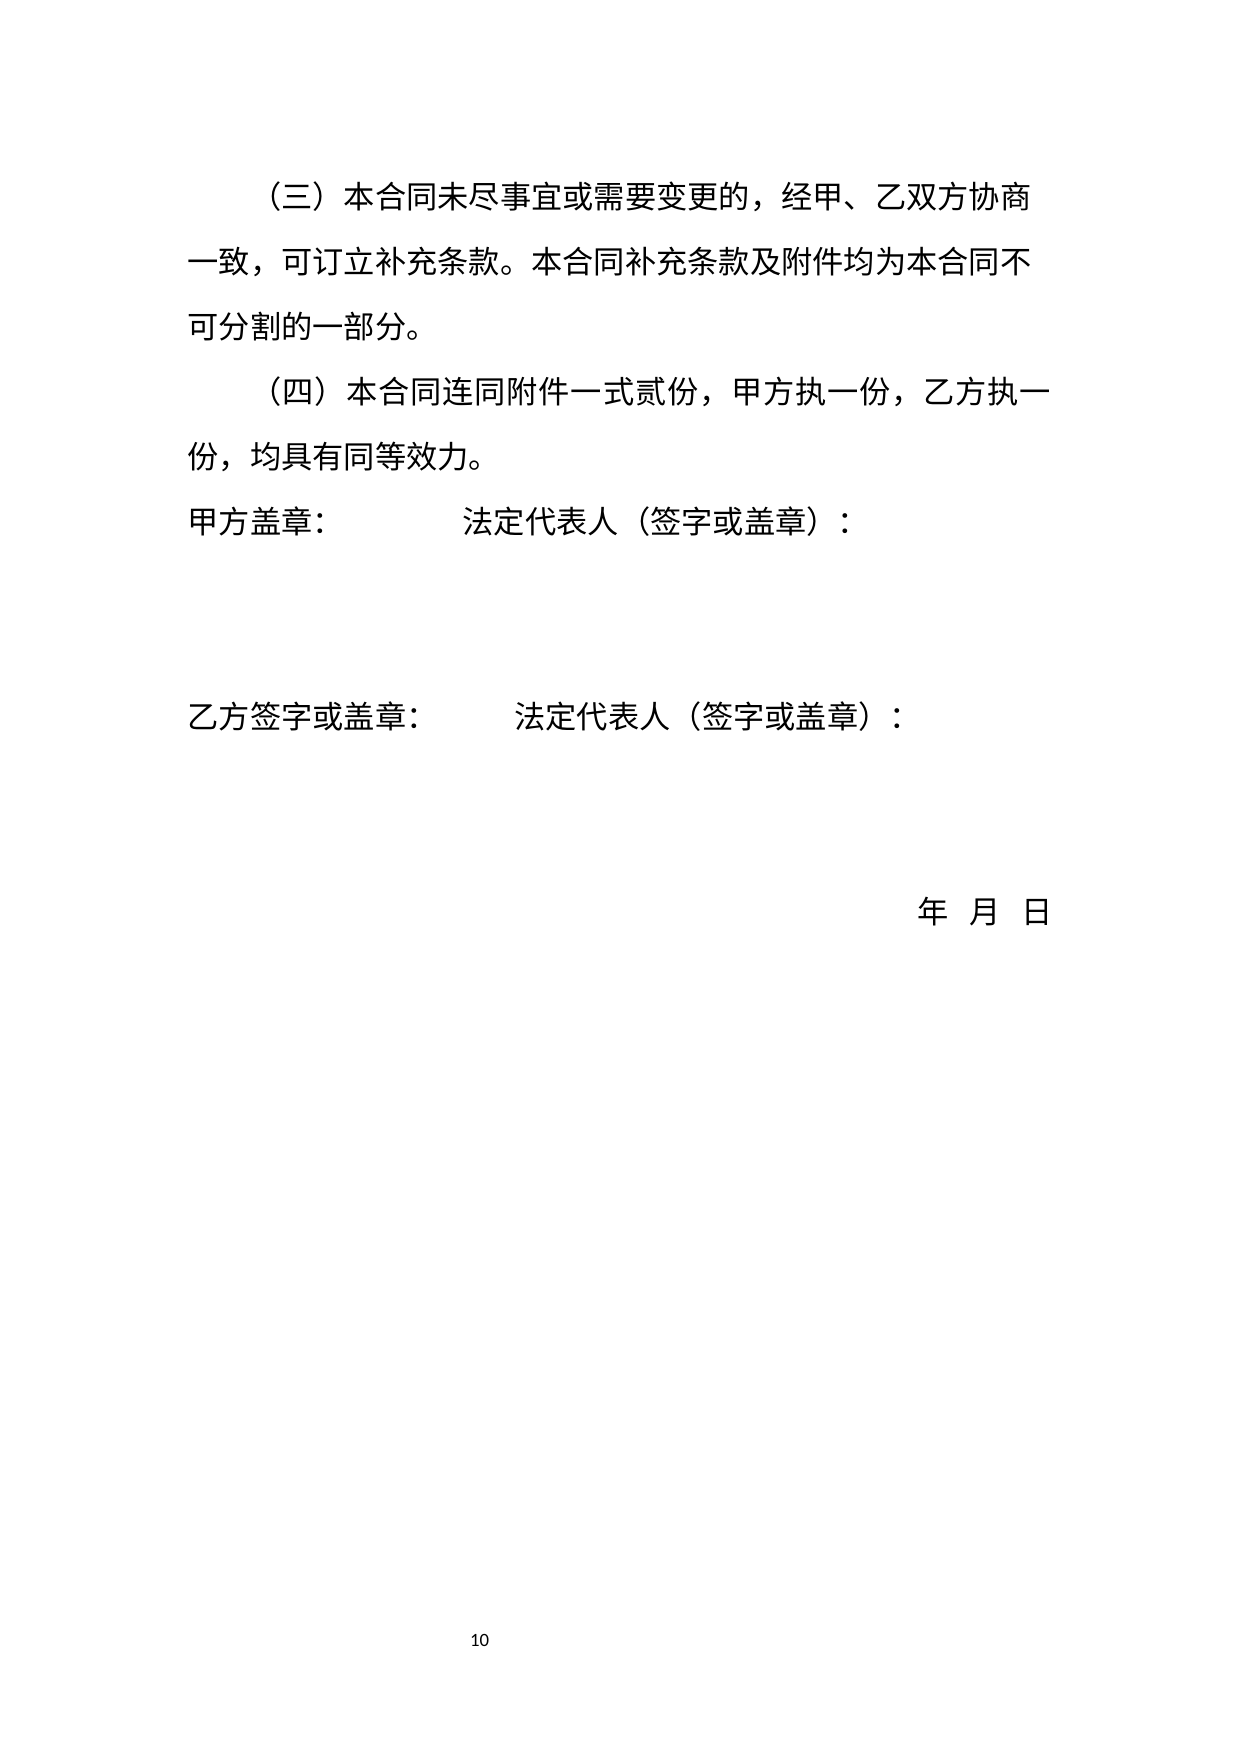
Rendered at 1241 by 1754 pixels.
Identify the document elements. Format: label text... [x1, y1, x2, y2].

text 乙方签字或盖章： 法定代表人（签字或盖章）： [187, 682, 1053, 747]
text 甲方盖章： 法定代表人（签字或盖章）： [187, 487, 1053, 552]
text （四）本合同连同附件一式贰份，甲方执一份，乙方执一份，均具有同等效力。 [187, 357, 1053, 487]
text （三）本合同未尽事宜或需要变更的，经甲、乙双方协商一致，可订立补充条款。本合同补充条款及附件均为本合同不可分割的一部分。 [187, 162, 1053, 357]
text 年 月 日 [187, 877, 1053, 942]
